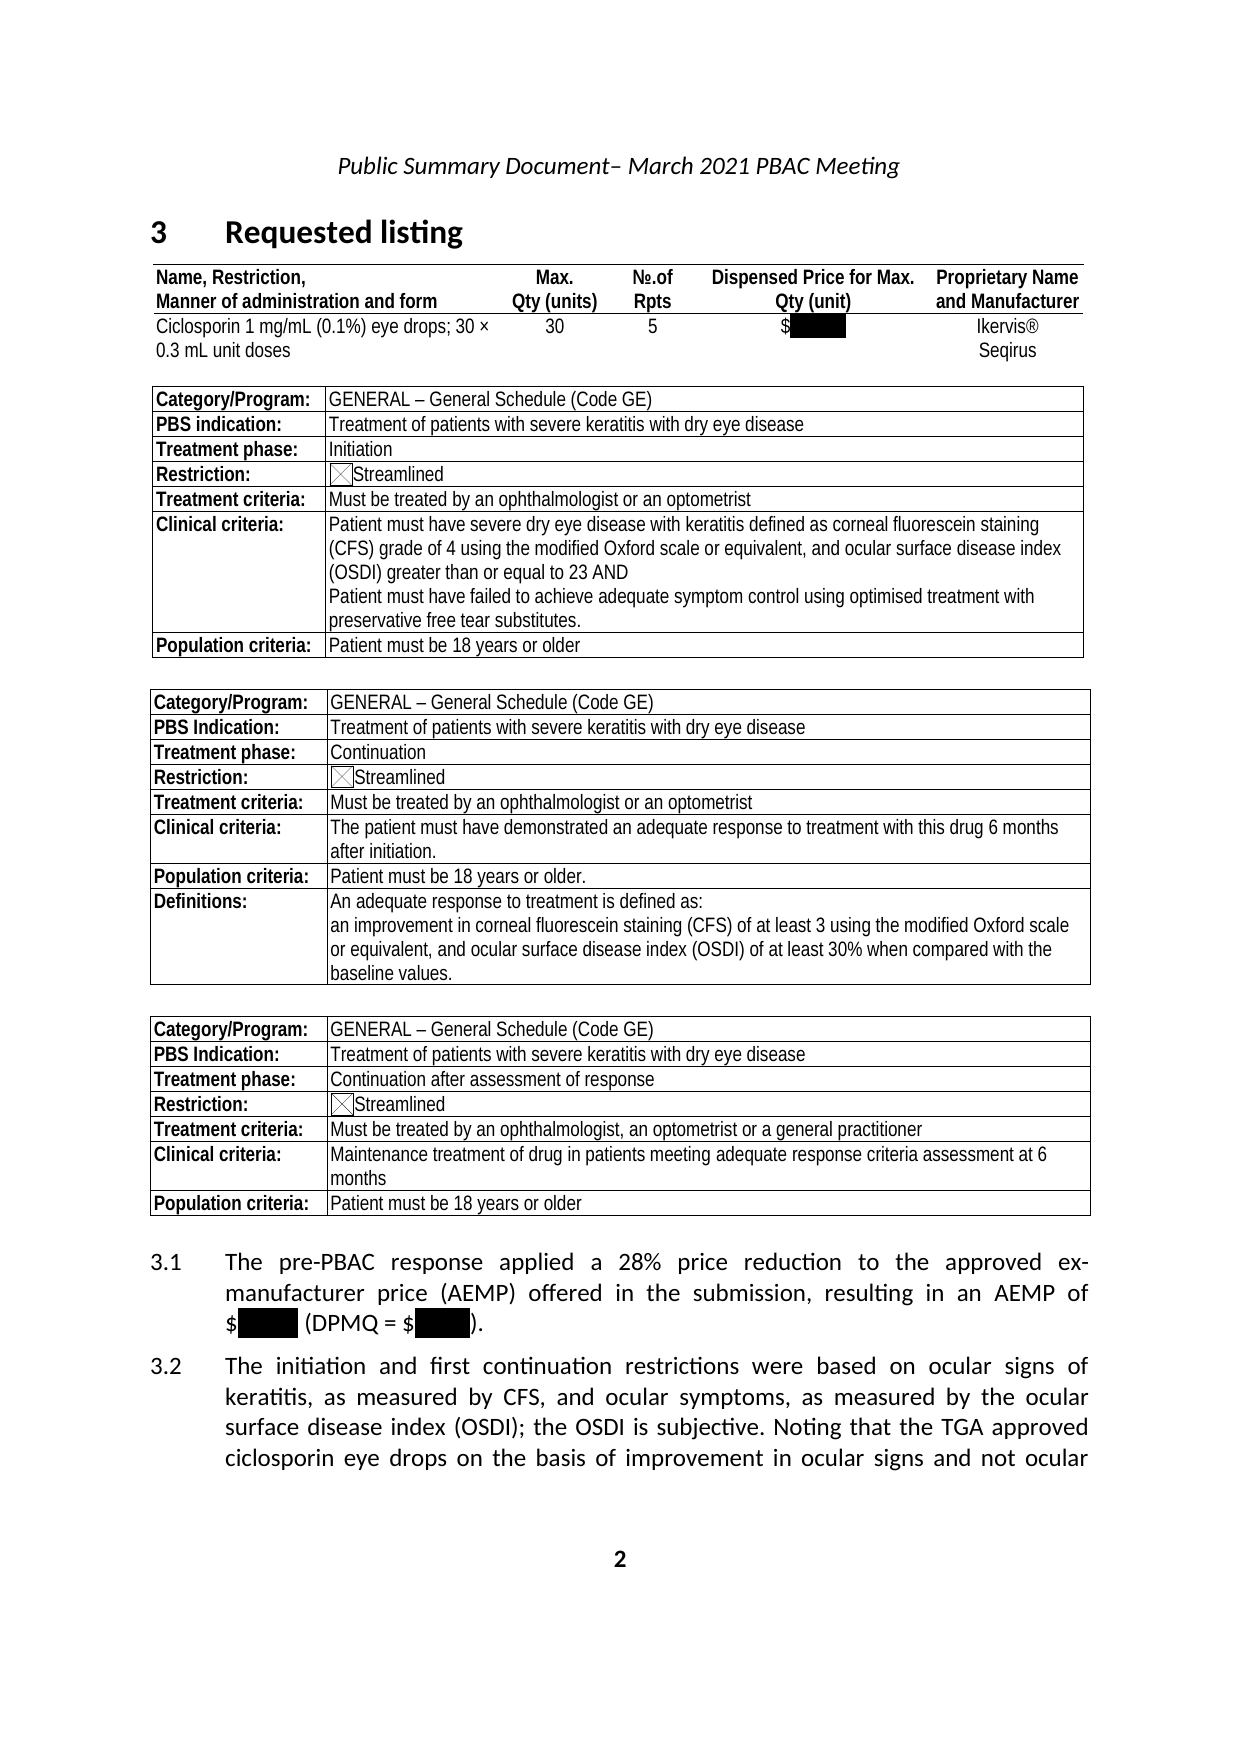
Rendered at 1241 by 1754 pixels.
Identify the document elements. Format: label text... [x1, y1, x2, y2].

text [150, 1351, 1090, 1473]
table_cell Treatment phase: [151, 1067, 327, 1091]
table_cell Ikervis® Seqirus [931, 313, 1084, 386]
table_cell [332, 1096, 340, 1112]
table_cell Continuation after assessment of response [328, 1067, 1090, 1091]
table_cell Treatment criteria: [151, 790, 327, 813]
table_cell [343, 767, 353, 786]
table_cell Patient must be 18 years or older [326, 633, 1083, 657]
table_cell Category/Program: [153, 387, 325, 411]
table_cell Restriction: [151, 1092, 327, 1116]
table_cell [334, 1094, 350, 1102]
table_cell Population criteria: [153, 633, 325, 657]
table_cell Patient must be 18 years or older. [328, 864, 1090, 887]
table_cell Patient must be 18 years or older [328, 1191, 1090, 1215]
table_header Name, Restriction, Manner of administration and form [153, 265, 499, 313]
subtitle Requested listing [150, 211, 1090, 252]
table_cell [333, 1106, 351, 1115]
table_cell PBS indication: [153, 412, 325, 436]
table_header Category/Program: [151, 1017, 327, 1041]
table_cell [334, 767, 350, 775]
table_cell Treatment criteria: [153, 487, 325, 511]
table_cell PBS Indication: [151, 1042, 327, 1066]
table_cell Patient must have severe dry eye disease with keratitis defined as corneal fluorescein staining (CFS) grade of 4 using the modified Oxford scale or equivalent, and ocular surface disease index (OSDI) greater than or equal to 23 AND Patient must have failed to achieve adequate symptom control using optimised treatment with preservative free tear substitutes. [326, 512, 1083, 632]
table_cell Initiation [326, 437, 1083, 461]
table_cell Treatment of patients with severe keratitis with dry eye disease [328, 715, 1090, 738]
table_cell GENERAL – General Schedule (Code GE) [326, 387, 1083, 411]
table_cell Continuation [328, 740, 1090, 763]
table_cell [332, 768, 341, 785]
table_cell Treatment phase: [153, 437, 325, 461]
table_cell Treatment of patients with severe keratitis with dry eye disease [326, 412, 1083, 436]
table_header GENERAL – General Schedule (Code GE) [328, 1017, 1090, 1041]
table_cell PBS Indication: [151, 715, 327, 738]
table_cell 30 [499, 314, 610, 386]
table_header Max. Qty (units) [499, 265, 610, 313]
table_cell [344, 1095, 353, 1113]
table_cell Clinical criteria: [151, 1142, 327, 1190]
table_cell Definitions: [151, 889, 327, 984]
table_cell Must be treated by an ophthalmologist or an optometrist [328, 790, 1090, 813]
table_cell Streamlined [353, 765, 1090, 788]
table_cell Restriction: [153, 462, 325, 486]
table_header №.of Rpts [610, 265, 695, 313]
table_cell Maintenance treatment of drug in patients meeting adequate response criteria assessment at 6 months [328, 1142, 1090, 1190]
table_cell Treatment criteria: [151, 1117, 327, 1141]
table_cell Streamlined [353, 1092, 1090, 1116]
table_cell Must be treated by an ophthalmologist, an optometrist or a general practitioner [328, 1117, 1090, 1141]
text The pre-PBAC response applied a 28% price reduction to the approved ex-manufacturer price (AEMP) offered in the submission, resulting in an AEMP of $''''''''''' (DPMQ = $''''''''''). [150, 1246, 1090, 1338]
table_header GENERAL – General Schedule (Code GE) [328, 690, 1090, 713]
table_cell Population criteria: [151, 864, 327, 887]
table_cell Clinical criteria: [151, 815, 327, 862]
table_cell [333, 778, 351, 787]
table_cell 5 [610, 314, 695, 386]
table_header Dispensed Price for Max. Qty (unit) [695, 265, 931, 313]
table_cell Streamlined [326, 462, 1083, 486]
table_header Proprietary Name and Manufacturer [931, 265, 1084, 313]
table_cell Restriction: [151, 765, 327, 788]
table_cell Clinical criteria: [153, 512, 325, 632]
table_header Category/Program: [151, 690, 327, 713]
table_cell An adequate response to treatment is defined as: an improvement in corneal fluorescein staining (CFS) of at least 3 using the modified Oxford scale or equivalent, and ocular surface disease index (OSDI) of at least 30% when compared with the baseline values. [328, 889, 1090, 984]
table_cell Treatment phase: [151, 740, 327, 763]
table_cell The patient must have demonstrated an adequate response to treatment with this drug 6 months after initiation. [328, 815, 1090, 862]
table_cell Must be treated by an ophthalmologist or an optometrist [326, 487, 1083, 511]
table_cell Ciclosporin 1 mg/mL (0.1%) eye drops; 30 × 0.3 mL unit doses [153, 314, 499, 386]
table_cell $''''''''''''''''' [695, 314, 931, 386]
table_cell Treatment of patients with severe keratitis with dry eye disease [328, 1042, 1090, 1066]
table_cell Population criteria: [151, 1191, 327, 1215]
